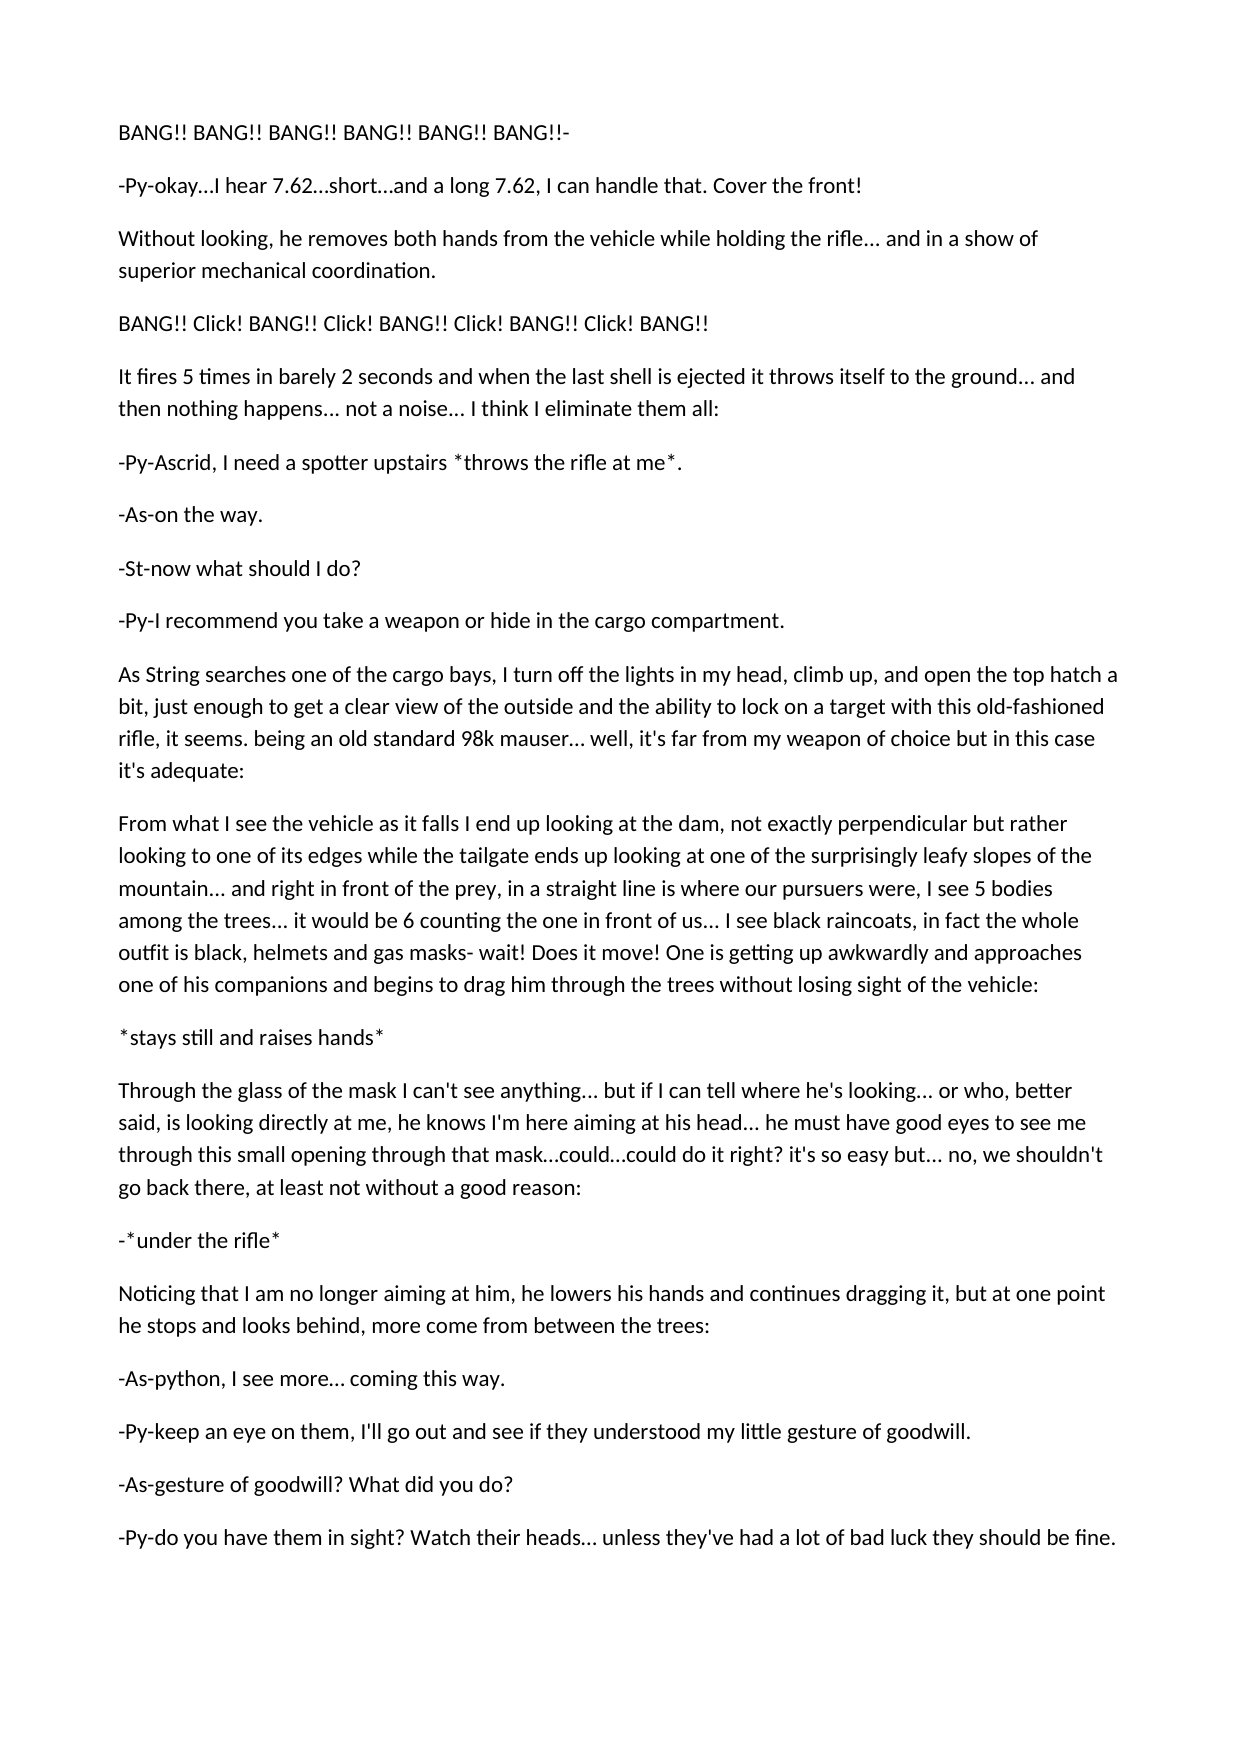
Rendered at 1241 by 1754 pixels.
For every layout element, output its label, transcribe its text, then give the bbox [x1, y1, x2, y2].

text -Py-I recommend you take a weapon or hide in the cargo compartment. [118, 607, 1122, 635]
text From what I see the vehicle as it falls I end up looking at the dam, not exactly perpendicular but rather looking to one of its edges while the tailgate ends up looking at one of the surprisingly leafy slopes of the mountain... and right in front of the prey, in a straight line is where our pursuers were, I see 5 bodies among the trees... it would be 6 counting the one in front of us... I see black raincoats, in fact the whole outfit is black, helmets and gas masks- wait! Does it move! One is getting up awkwardly and approaches one of his companions and begins to drag him through the trees without losing sight of the vehicle: [118, 809, 1122, 998]
text -As-python, I see more… coming this way. [118, 1364, 1122, 1392]
text -Py-Ascrid, I need a spotter upstairs *throws the rifle at me*. [118, 448, 1122, 476]
text -St-now what should I do? [118, 554, 1122, 582]
text It fires 5 times in barely 2 seconds and when the last shell is ejected it throws itself to the ground... and then nothing happens... not a noise... I think I eliminate them all: [118, 362, 1122, 423]
text -As-gesture of goodwill? What did you do? [118, 1470, 1122, 1498]
text Through the glass of the mask I can't see anything... but if I can tell where he's looking... or who, better said, is looking directly at me, he knows I'm here aiming at his head... he must have good eyes to see me through this small opening through that mask…could…could do it right? it's so easy but... no, we shouldn't go back there, at least not without a good reason: [118, 1076, 1122, 1201]
text Noticing that I am no longer aiming at him, he lowers his hands and continues dragging it, but at one point he stops and looks behind, more come from between the trees: [118, 1279, 1122, 1339]
text -Py-keep an eye on them, I'll go out and see if they understood my little gesture of goodwill. [118, 1417, 1122, 1445]
text -*under the rifle* [118, 1226, 1122, 1254]
text As String searches one of the cargo bays, I turn off the lights in my head, climb up, and open the top hatch a bit, just enough to get a clear view of the outside and the ability to lock on a target with this old-fashioned rifle, it seems. being an old standard 98k mauser… well, it's far from my weapon of choice but in this case it's adequate: [118, 660, 1122, 784]
text -Py-okay…I hear 7.62…short…and a long 7.62, I can handle that. Cover the front! [118, 171, 1122, 199]
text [118, 118, 1122, 146]
text BANG!! Click! BANG!! Click! BANG!! Click! BANG!! Click! BANG!! [118, 309, 1122, 337]
text -As-on the way. [118, 501, 1122, 529]
text -Py-do you have them in sight? Watch their heads… unless they've had a lot of bad luck they should be fine. [118, 1523, 1122, 1551]
text *stays still and raises hands* [118, 1023, 1122, 1051]
text Without looking, he removes both hands from the vehicle while holding the rifle... and in a show of superior mechanical coordination. [118, 224, 1122, 284]
